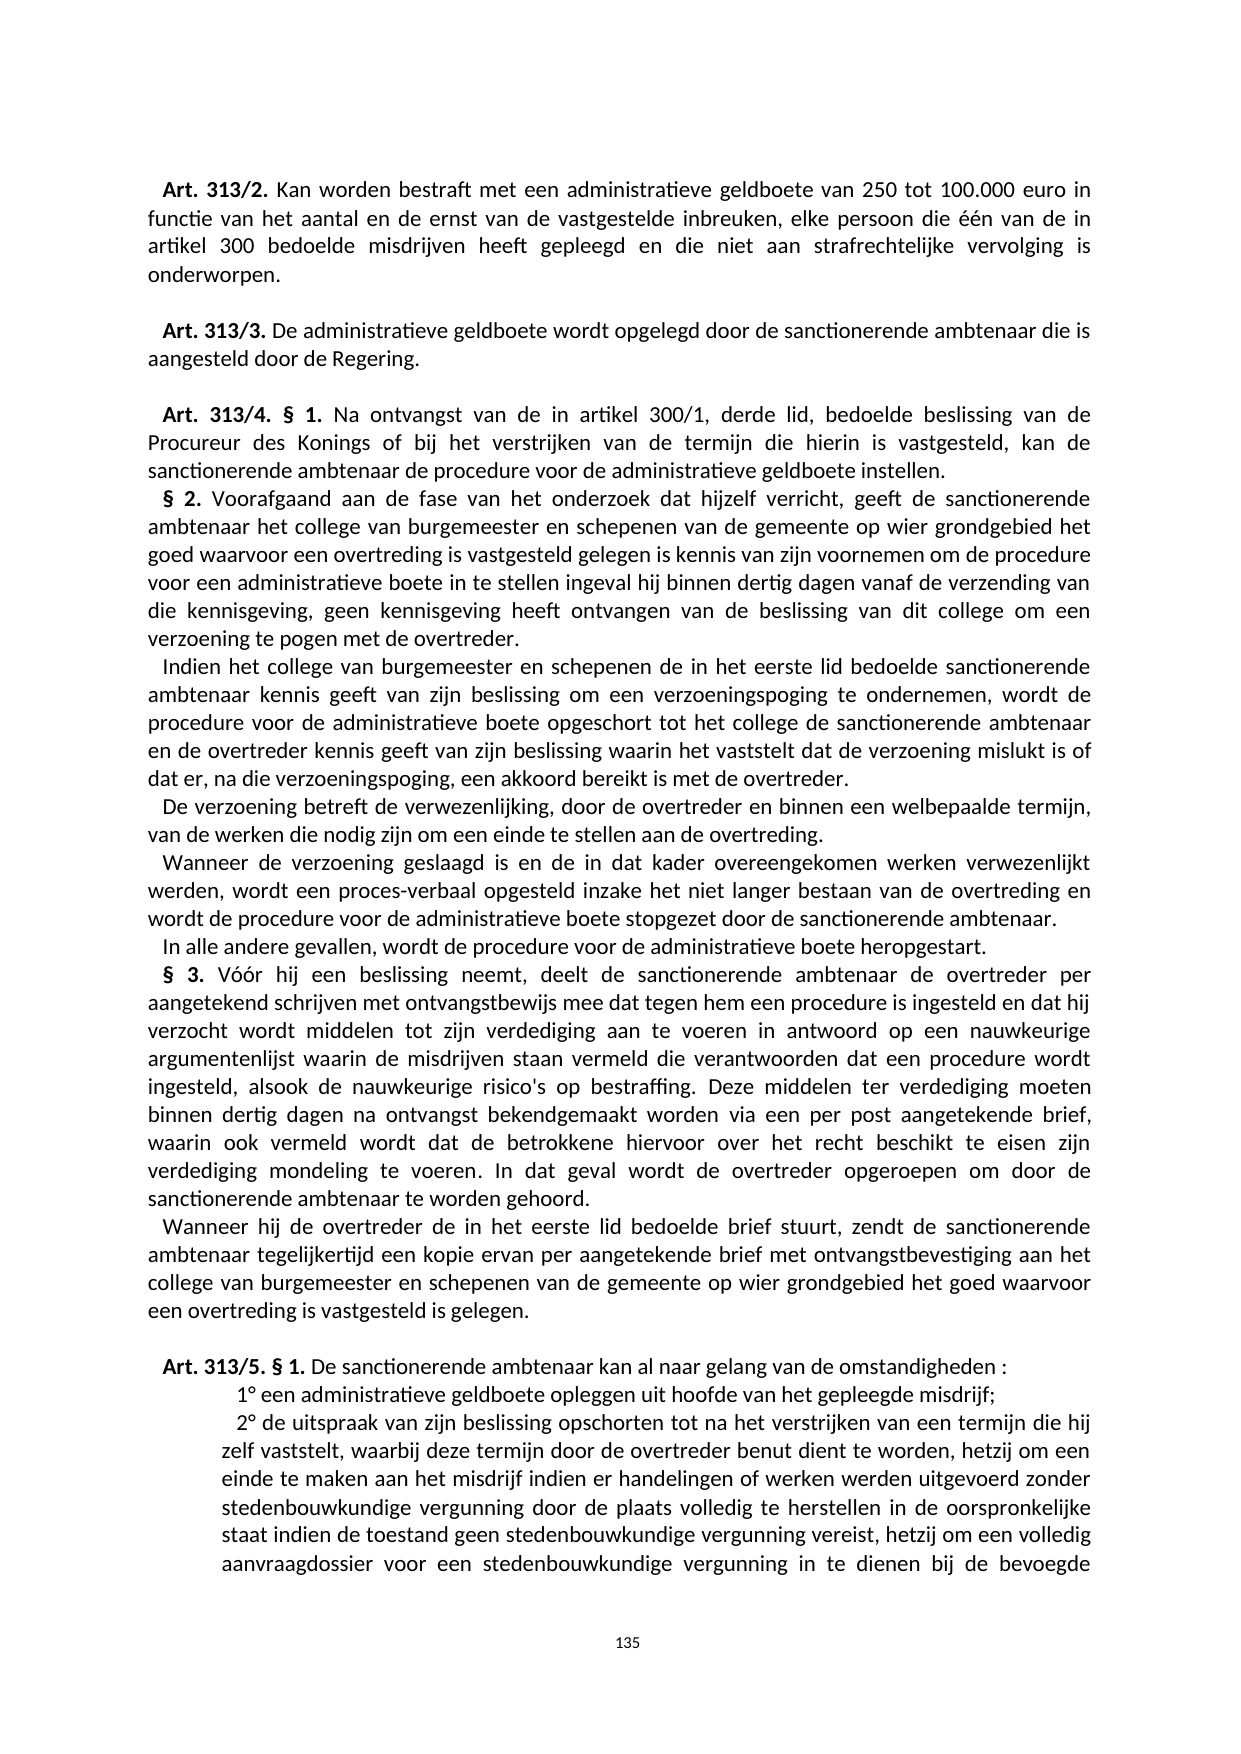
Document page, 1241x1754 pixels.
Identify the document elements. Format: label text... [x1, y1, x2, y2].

text De verzoening betreft de verwezenlijking, door de overtreder en binnen een welbepaalde termijn, van de werken die nodig zijn om een einde te stellen aan de overtreding. [148, 792, 1093, 848]
text In alle andere gevallen, wordt de procedure voor de administratieve boete heropgestart. [148, 932, 1093, 960]
text Indien het college van burgemeester en schepenen de in het eerste lid bedoelde sanctionerende ambtenaar kennis geeft van zijn beslissing om een verzoeningspoging te ondernemen, wordt de procedure voor de administratieve boete opgeschort tot het college de sanctionerende ambtenaar en de overtreder kennis geeft van zijn beslissing waarin het vaststelt dat de verzoening mislukt is of dat er, na die verzoeningspoging, een akkoord bereikt is met de overtreder. [148, 652, 1093, 792]
text Art. 313/5. § 1. De sanctionerende ambtenaar kan al naar gelang van de omstandigheden : [148, 1352, 1093, 1381]
text Art. 313/4. § 1. Na ontvangst van de in artikel 300/1, derde lid, bedoelde beslissing van de Procureur des Konings of bij het verstrijken van de termijn die hierin is vastgesteld, kan de sanctionerende ambtenaar de procedure voor de administratieve geldboete instellen. [148, 400, 1093, 484]
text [221, 1408, 1093, 1577]
text Wanneer de verzoening geslaagd is en de in dat kader overeengekomen werken verwezenlijkt werden, wordt een proces-verbaal opgesteld inzake het niet langer bestaan van de overtreding en wordt de procedure voor de administratieve boete stopgezet door de sanctionerende ambtenaar. [148, 848, 1093, 932]
text § 2. Voorafgaand aan de fase van het onderzoek dat hijzelf verricht, geeft de sanctionerende ambtenaar het college van burgemeester en schepenen van de gemeente op wier grondgebied het goed waarvoor een overtreding is vastgesteld gelegen is kennis van zijn voornemen om de procedure voor een administratieve boete in te stellen ingeval hij binnen dertig dagen vanaf de verzending van die kennisgeving, geen kennisgeving heeft ontvangen van de beslissing van dit college om een verzoening te pogen met de overtreder. [148, 484, 1093, 652]
text Wanneer hij de overtreder de in het eerste lid bedoelde brief stuurt, zendt de sanctionerende ambtenaar tegelijkertijd een kopie ervan per aangetekende brief met ontvangstbevestiging aan het college van burgemeester en schepenen van de gemeente op wier grondgebied het goed waarvoor een overtreding is vastgesteld is gelegen. [148, 1212, 1093, 1324]
text 1° een administratieve geldboete opleggen uit hoofde van het gepleegde misdrijf; [221, 1381, 1093, 1408]
text § 3. Vóór hij een beslissing neemt, deelt de sanctionerende ambtenaar de overtreder per aangetekend schrijven met ontvangstbewijs mee dat tegen hem een procedure is ingesteld en dat hij verzocht wordt middelen tot zijn verdediging aan te voeren in antwoord op een nauwkeurige argumentenlijst waarin de misdrijven staan vermeld die verantwoorden dat een procedure wordt ingesteld, alsook de nauwkeurige risico's op bestraffing. Deze middelen ter verdediging moeten binnen dertig dagen na ontvangst bekendgemaakt worden via een per post aangetekende brief, waarin ook vermeld wordt dat de betrokkene hiervoor over het recht beschikt te eisen zijn verdediging mondeling te voeren. In dat geval wordt de overtreder opgeroepen om door de sanctionerende ambtenaar te worden gehoord. [148, 960, 1093, 1212]
text Art. 313/2. Kan worden bestraft met een administratieve geldboete van 250 tot 100.000 euro in functie van het aantal en de ernst van de vastgestelde inbreuken, elke persoon die één van de in artikel 300 bedoelde misdrijven heeft gepleegd en die niet aan strafrechtelijke vervolging is onderworpen. [148, 176, 1093, 288]
text Art. 313/3. De administratieve geldboete wordt opgelegd door de sanctionerende ambtenaar die is aangesteld door de Regering. [148, 316, 1093, 372]
